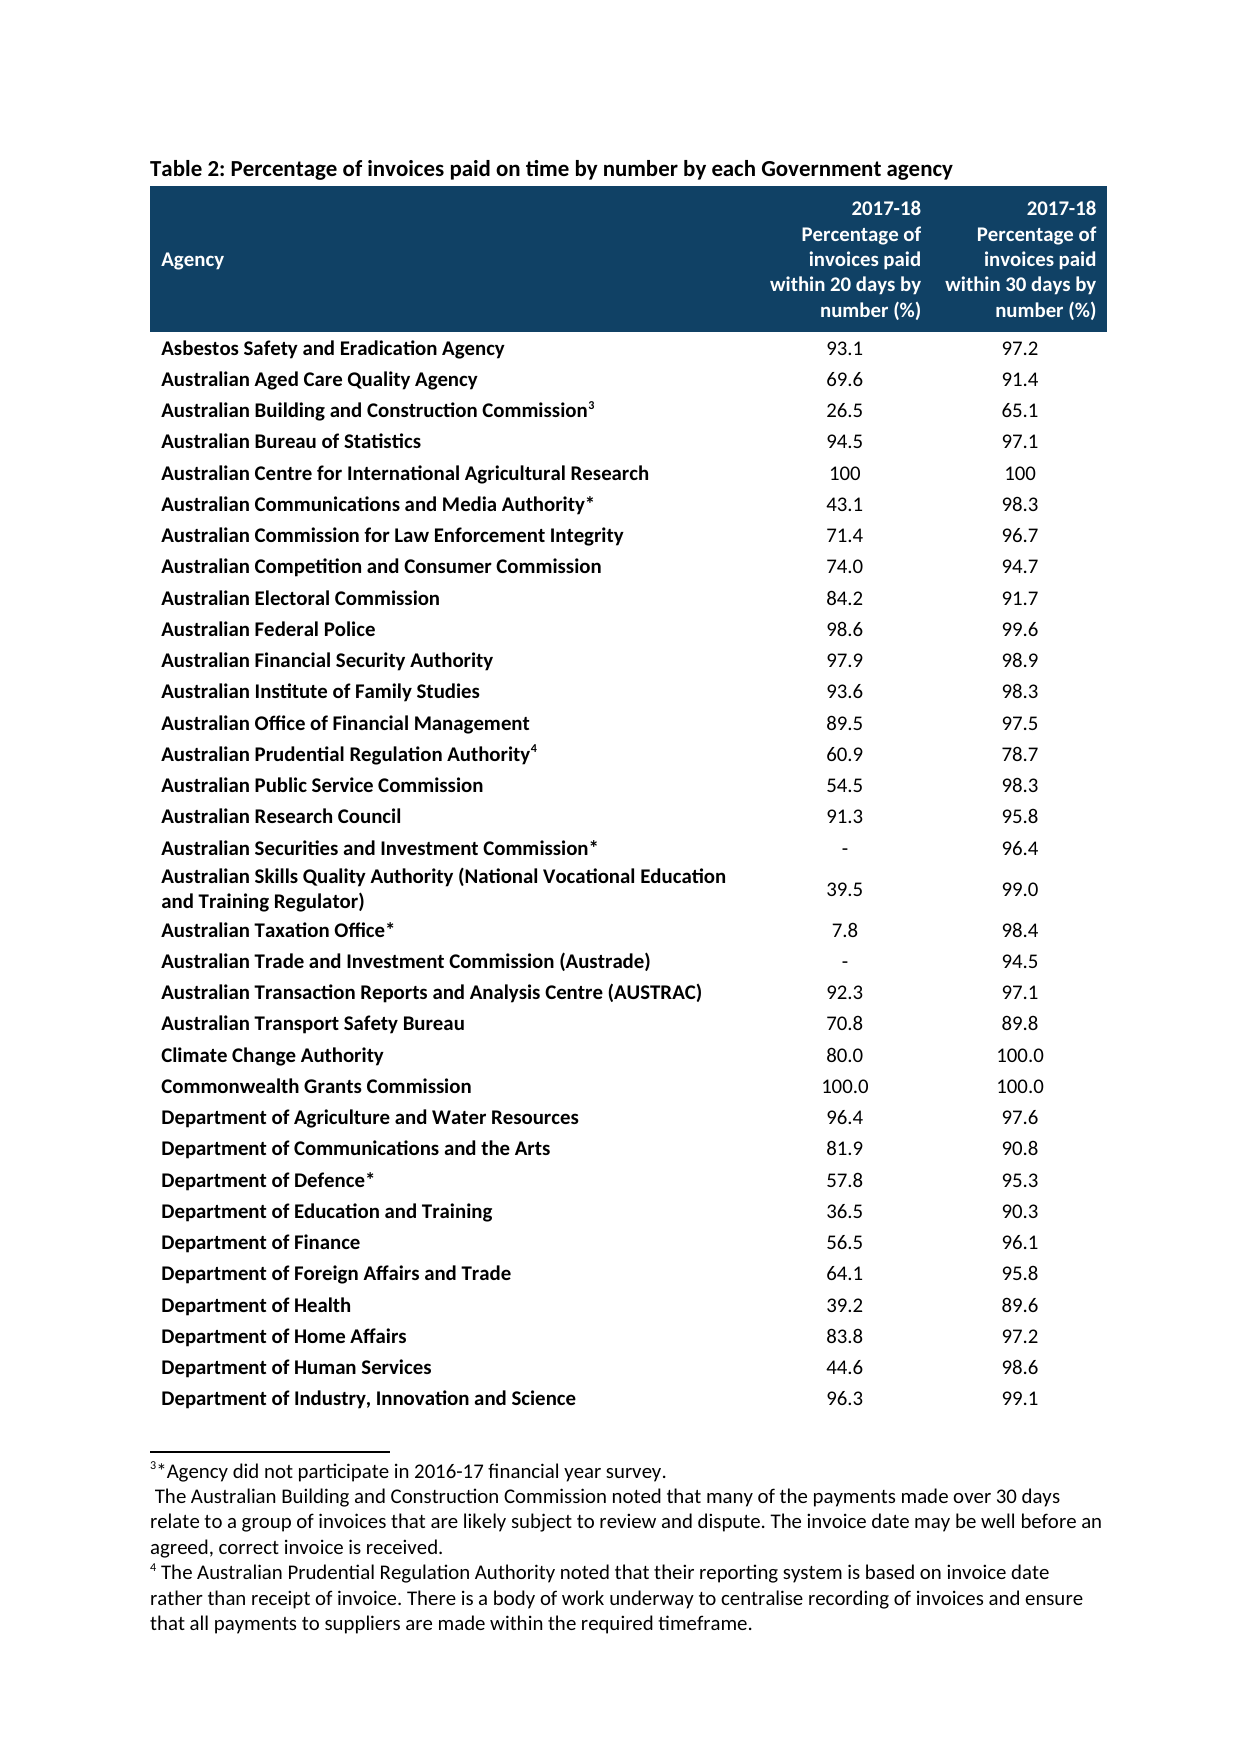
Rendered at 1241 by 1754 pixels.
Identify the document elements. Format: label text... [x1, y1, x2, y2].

table_cell 95.8 [932, 801, 1107, 832]
table_cell 96.3 [757, 1383, 932, 1414]
table_cell 96.4 [932, 832, 1107, 863]
table_cell 98.9 [932, 644, 1107, 676]
table_header Agency [150, 186, 757, 332]
table_cell Australian Trade and Investment Commission (Austrade) [150, 945, 757, 976]
table_cell 70.8 [757, 1008, 932, 1039]
table_cell 100.0 [932, 1039, 1107, 1070]
table_cell 84.2 [757, 582, 932, 613]
table_cell 100 [932, 457, 1107, 488]
table_cell 97.2 [932, 332, 1107, 363]
table_cell Australian Securities and Investment Commission* [150, 832, 757, 863]
table_cell 93.1 [757, 332, 932, 363]
table_cell 95.8 [932, 1258, 1107, 1289]
table_cell Department of Communications and the Arts [150, 1133, 757, 1164]
table_cell 74.0 [757, 551, 932, 582]
table_cell 81.9 [757, 1133, 932, 1164]
table_cell Australian Office of Financial Management [150, 707, 757, 738]
table_cell Department of Education and Training [150, 1195, 757, 1226]
table_header 2017-18 Percentage of invoices paid within 30 days by number (%) [932, 186, 1107, 332]
table_cell 97.1 [932, 976, 1107, 1008]
table_cell Department of Finance [150, 1226, 757, 1258]
table_cell 26.5 [757, 394, 932, 426]
table_cell Australian Institute of Family Studies [150, 676, 757, 707]
table_cell Asbestos Safety and Eradication Agency [150, 332, 757, 363]
table_cell 89.8 [932, 1008, 1107, 1039]
table_cell 54.5 [757, 769, 932, 801]
table_cell 94.5 [932, 945, 1107, 976]
table_cell 90.3 [932, 1195, 1107, 1226]
table_cell Department of Foreign Affairs and Trade [150, 1258, 757, 1289]
table_cell Department of Defence* [150, 1164, 757, 1195]
table_cell 39.2 [757, 1289, 932, 1320]
table_cell - [757, 832, 932, 863]
table_cell 98.3 [932, 769, 1107, 801]
table_cell 100 [757, 457, 932, 488]
table_cell 97.9 [757, 644, 932, 676]
table_cell Australian Public Service Commission [150, 769, 757, 801]
table_cell Australian Federal Police [150, 613, 757, 644]
table_cell Australian Competition and Consumer Commission [150, 551, 757, 582]
table_cell Department of Health [150, 1289, 757, 1320]
table_header 2017-18 Percentage of invoices paid within 20 days by number (%) [757, 186, 932, 332]
table_cell 71.4 [757, 519, 932, 551]
table_cell Australian Skills Quality Authority (National Vocational Education and Training Regulator) [150, 863, 757, 914]
table_cell 69.6 [757, 363, 932, 394]
table_cell Australian Research Council [150, 801, 757, 832]
table_cell - [757, 945, 932, 976]
table_cell 44.6 [757, 1351, 932, 1383]
table_cell 100.0 [932, 1070, 1107, 1101]
table_cell 91.4 [932, 363, 1107, 394]
table_cell Climate Change Authority [150, 1039, 757, 1070]
table_cell 96.1 [932, 1226, 1107, 1258]
table_cell 98.6 [932, 1351, 1107, 1383]
table_cell Australian Prudential Regulation Authority [150, 738, 757, 769]
table_cell 64.1 [757, 1258, 932, 1289]
table_cell 78.7 [932, 738, 1107, 769]
table_cell Australian Communications and Media Authority* [150, 488, 757, 519]
table_cell Australian Bureau of Statistics [150, 426, 757, 457]
table_cell 80.0 [757, 1039, 932, 1070]
table_cell 89.6 [932, 1289, 1107, 1320]
table_cell 97.2 [932, 1320, 1107, 1351]
table_cell 7.8 [757, 914, 932, 945]
table_cell 96.4 [757, 1101, 932, 1133]
table_cell 83.8 [757, 1320, 932, 1351]
table_cell 97.1 [932, 426, 1107, 457]
table_cell Department of Human Services [150, 1351, 757, 1383]
table_cell 60.9 [757, 738, 932, 769]
table_cell 99.1 [932, 1383, 1107, 1414]
table_cell 57.8 [757, 1164, 932, 1195]
table_cell 98.6 [757, 613, 932, 644]
table_cell 91.3 [757, 801, 932, 832]
table_cell Australian Financial Security Authority [150, 644, 757, 676]
table_cell 98.4 [932, 914, 1107, 945]
table_cell 94.7 [932, 551, 1107, 582]
table_cell 99.6 [932, 613, 1107, 644]
table_cell 56.5 [757, 1226, 932, 1258]
table_cell 98.3 [932, 676, 1107, 707]
table_cell 94.5 [757, 426, 932, 457]
table_cell 92.3 [757, 976, 932, 1008]
table_cell Australian Centre for International Agricultural Research [150, 457, 757, 488]
table_cell Australian Taxation Office* [150, 914, 757, 945]
table_cell Department of Agriculture and Water Resources [150, 1101, 757, 1133]
table_cell 39.5 [757, 863, 932, 914]
table_cell Australian Transport Safety Bureau [150, 1008, 757, 1039]
table_cell 96.7 [932, 519, 1107, 551]
table_cell Department of Home Affairs [150, 1320, 757, 1351]
table_cell 93.6 [757, 676, 932, 707]
table_cell 97.6 [932, 1101, 1107, 1133]
table_cell Australian Transaction Reports and Analysis Centre (AUSTRAC) [150, 976, 757, 1008]
table_cell 98.3 [932, 488, 1107, 519]
table_cell 97.5 [932, 707, 1107, 738]
table_cell 89.5 [757, 707, 932, 738]
table_cell Australian Electoral Commission [150, 582, 757, 613]
table_cell Department of Industry, Innovation and Science [150, 1383, 757, 1414]
table_cell 36.5 [757, 1195, 932, 1226]
table_cell 99.0 [932, 863, 1107, 914]
table_cell Australian Building and Construction Commission [150, 394, 757, 426]
table_cell 95.3 [932, 1164, 1107, 1195]
table_cell 43.1 [757, 488, 932, 519]
table_cell 91.7 [932, 582, 1107, 613]
table_cell Australian Commission for Law Enforcement Integrity [150, 519, 757, 551]
table_cell 65.1 [932, 394, 1107, 426]
table_cell 90.8 [932, 1133, 1107, 1164]
table_cell Australian Aged Care Quality Agency [150, 363, 757, 394]
table_cell Commonwealth Grants Commission [150, 1070, 757, 1101]
table_cell 100.0 [757, 1070, 932, 1101]
